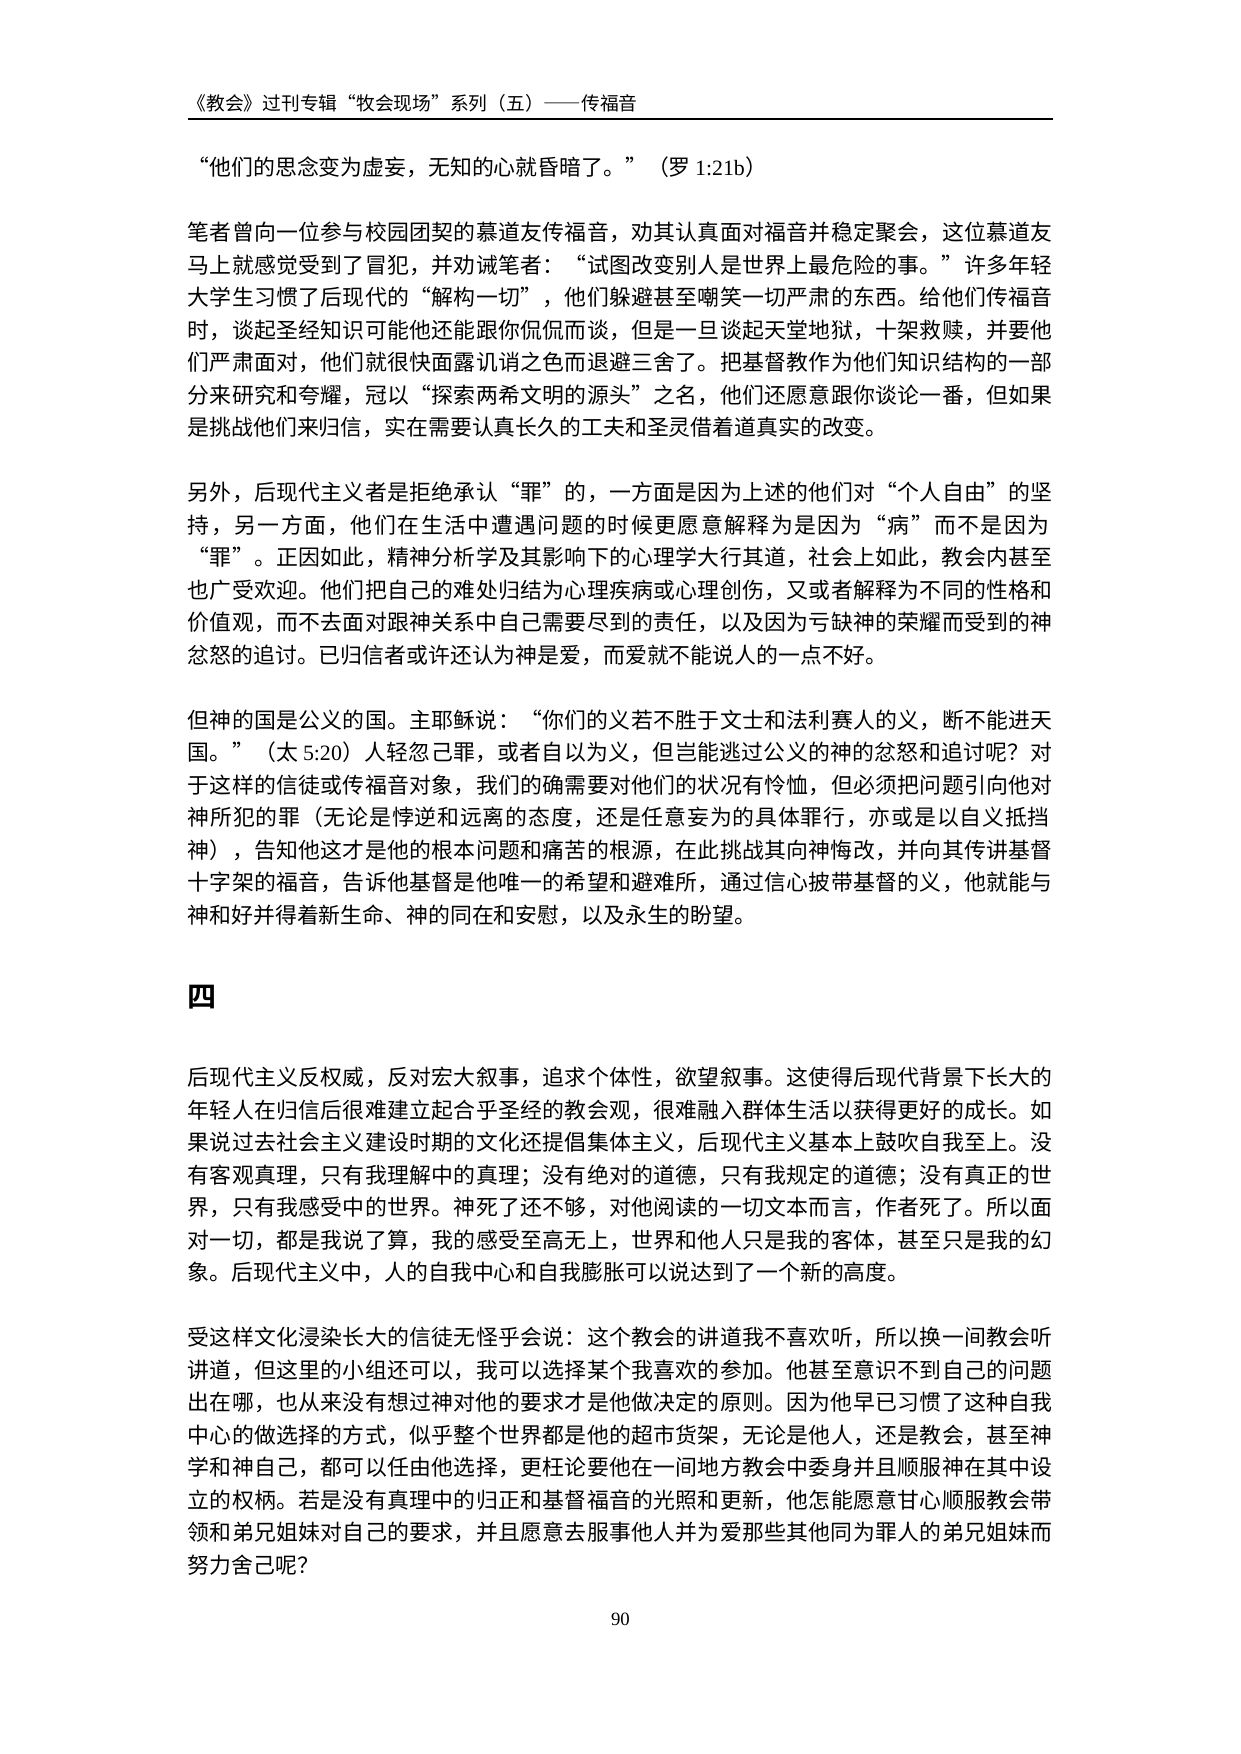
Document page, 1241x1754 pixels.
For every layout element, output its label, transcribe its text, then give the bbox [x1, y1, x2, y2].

text 另外，后现代主义者是拒绝承认“罪”的，一方面是因为上述的他们对“个人自由”的坚持，另一方面，他们在生活中遭遇问题的时候更愿意解释为是因为“病”而不是因为“罪”。正因如此，精神分析学及其影响下的心理学大行其道，社会上如此，教会内甚至也广受欢迎。他们把自己的难处归结为心理疾病或心理创伤，又或者解释为不同的性格和价值观，而不去面对跟神关系中自己需要尽到的责任，以及因为亏缺神的荣耀而受到的神忿怒的追讨。已归信者或许还认为神是爱，而爱就不能说人的一点不好。 [187, 475, 1053, 670]
text 四 [187, 962, 1053, 1027]
text 但神的国是公义的国。主耶稣说：“你们的义若不胜于文士和法利赛人的义，断不能进天国。”（太5:20）人轻忽己罪，或者自以为义，但岂能逃过公义的神的忿怒和追讨呢？对于这样的信徒或传福音对象，我们的确需要对他们的状况有怜恤，但必须把问题引向他对神所犯的罪（无论是悖逆和远离的态度，还是任意妄为的具体罪行，亦或是以自义抵挡神），告知他这才是他的根本问题和痛苦的根源，在此挑战其向神悔改，并向其传讲基督十字架的福音，告诉他基督是他唯一的希望和避难所，通过信心披带基督的义，他就能与神和好并得着新生命、神的同在和安慰，以及永生的盼望。 [187, 702, 1053, 930]
text 后现代主义反权威，反对宏大叙事，追求个体性，欲望叙事。这使得后现代背景下长大的年轻人在归信后很难建立起合乎圣经的教会观，很难融入群体生活以获得更好的成长。如果说过去社会主义建设时期的文化还提倡集体主义，后现代主义基本上鼓吹自我至上。没有客观真理，只有我理解中的真理；没有绝对的道德，只有我规定的道德；没有真正的世界，只有我感受中的世界。神死了还不够，对他阅读的一切文本而言，作者死了。所以面对一切，都是我说了算，我的感受至高无上，世界和他人只是我的客体，甚至只是我的幻象。后现代主义中，人的自我中心和自我膨胀可以说达到了一个新的高度。 [187, 1060, 1053, 1287]
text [187, 150, 1053, 182]
text 受这样文化浸染长大的信徒无怪乎会说：这个教会的讲道我不喜欢听，所以换一间教会听讲道，但这里的小组还可以，我可以选择某个我喜欢的参加。他甚至意识不到自己的问题出在哪，也从来没有想过神对他的要求才是他做决定的原则。因为他早已习惯了这种自我中心的做选择的方式，似乎整个世界都是他的超市货架，无论是他人，还是教会，甚至神学和神自己，都可以任由他选择，更枉论要他在一间地方教会中委身并且顺服神在其中设立的权柄。若是没有真理中的归正和基督福音的光照和更新，他怎能愿意甘心顺服教会带领和弟兄姐妹对自己的要求，并且愿意去服事他人并为爱那些其他同为罪人的弟兄姐妹而努力舍己呢？ [187, 1320, 1053, 1580]
text 笔者曾向一位参与校园团契的慕道友传福音，劝其认真面对福音并稳定聚会，这位慕道友马上就感觉受到了冒犯，并劝诫笔者：“试图改变别人是世界上最危险的事。”许多年轻大学生习惯了后现代的“解构一切”，他们躲避甚至嘲笑一切严肃的东西。给他们传福音时，谈起圣经知识可能他还能跟你侃侃而谈，但是一旦谈起天堂地狱，十架救赎，并要他们严肃面对，他们就很快面露讥诮之色而退避三舍了。把基督教作为他们知识结构的一部分来研究和夸耀，冠以“探索两希文明的源头”之名，他们还愿意跟你谈论一番，但如果是挑战他们来归信，实在需要认真长久的工夫和圣灵借着道真实的改变。 [187, 215, 1053, 442]
